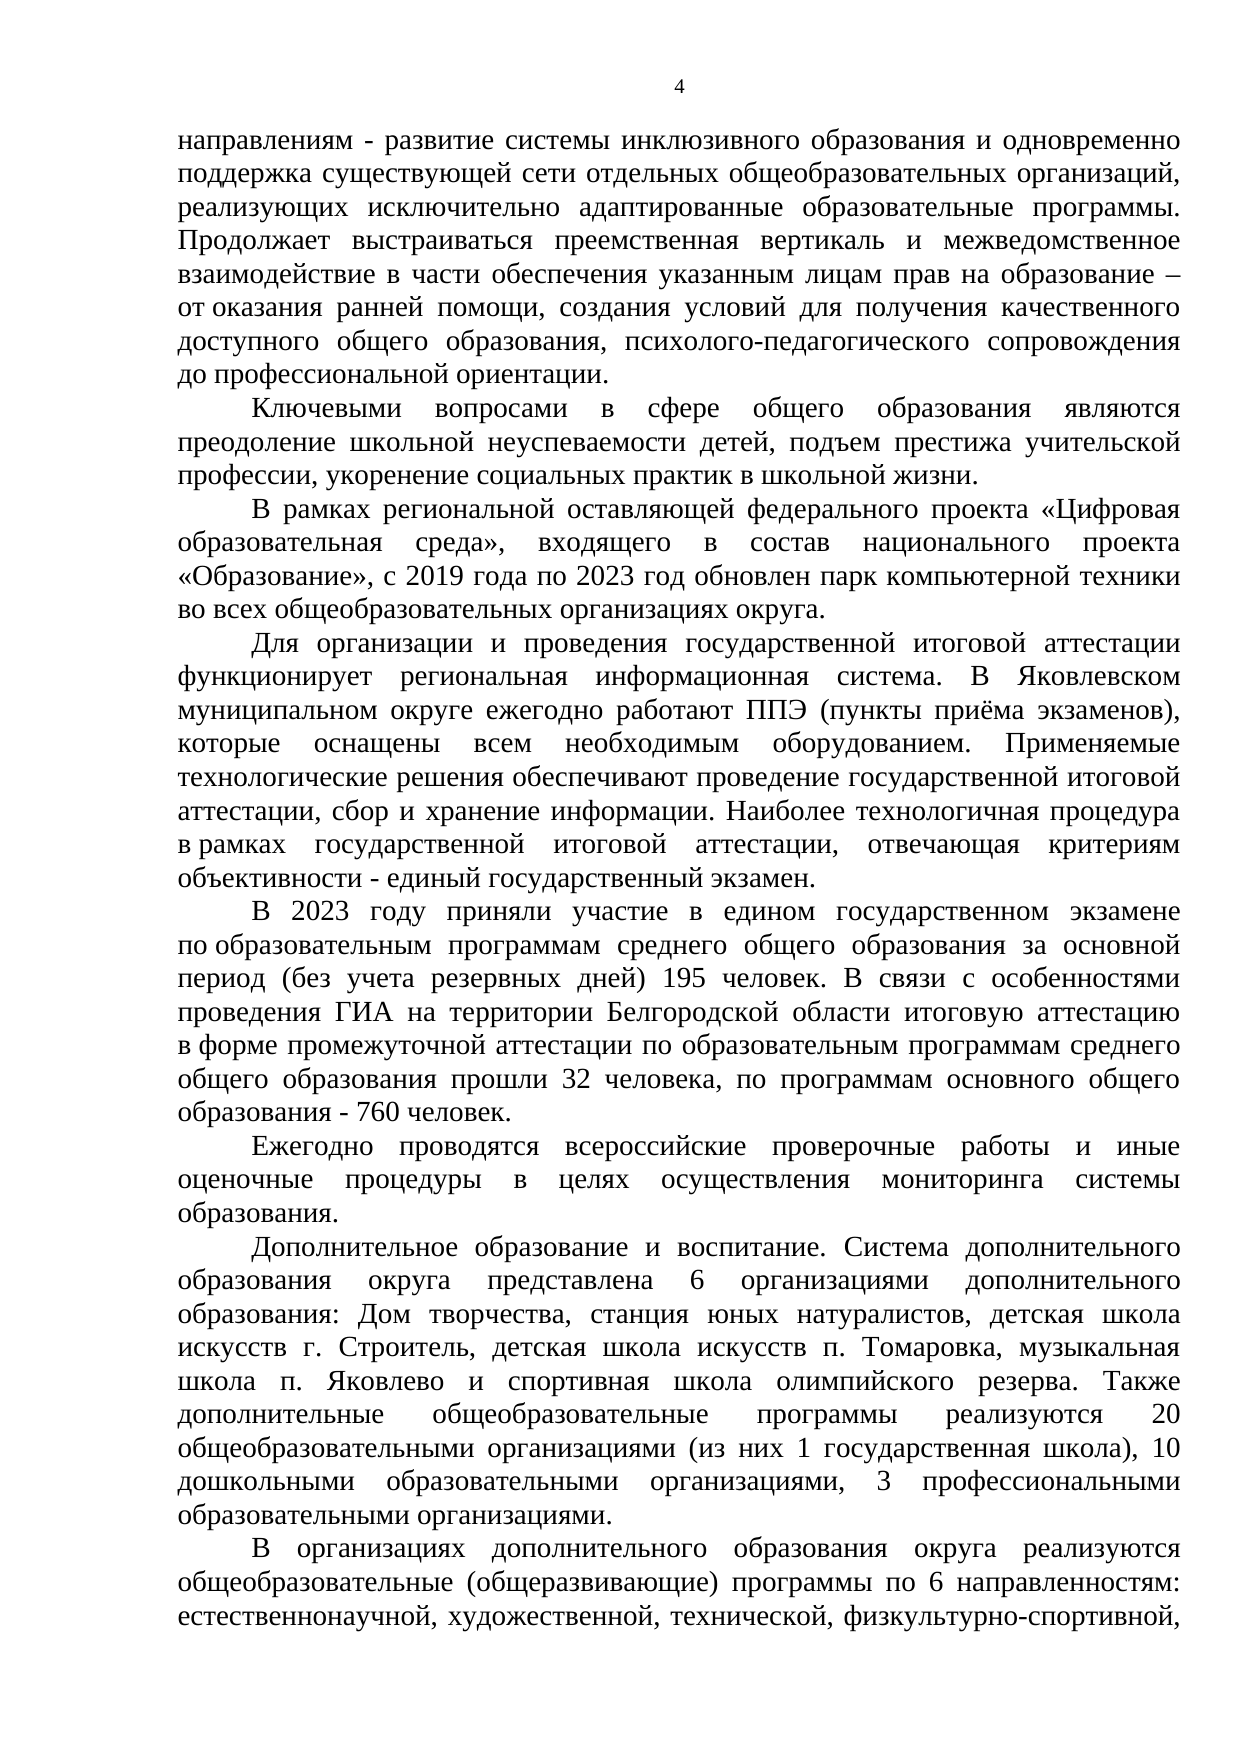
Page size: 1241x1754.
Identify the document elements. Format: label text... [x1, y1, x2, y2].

text В рамках региональной оставляющей федерального проекта «Цифровая образовательная среда», входящего в состав национального проекта «Образование», с 2019 года по 2023 год обновлен парк компьютерной техники во всех общеобразовательных организациях округа. [177, 491, 1181, 625]
text Дополнительное образование и воспитание. Система дополнительного образования округа представлена 6 организациями дополнительного образования: Дом творчества, станция юных натуралистов, детская школа искусств г. Строитель, детская школа искусств п. Томаровка, музыкальная школа п. Яковлево и спортивная школа олимпийского резерва. Также дополнительные общеобразовательные программы реализуются 20 общеобразовательными организациями (из них 1 государственная школа), 10 дошкольными образовательными организациями, 3 профессиональными образовательными организациями. [177, 1229, 1181, 1531]
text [177, 122, 1181, 390]
text Ежегодно проводятся всероссийские проверочные работы и иные оценочные процедуры в целях осуществления мониторинга системы образования. [177, 1128, 1181, 1229]
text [177, 1531, 1181, 1631]
text В 2023 году приняли участие в едином государственном экзамене по образовательным программам среднего общего образования за основной период (без учета резервных дней) 195 человек. В связи с особенностями проведения ГИА на территории Белгородской области итоговую аттестацию в форме промежуточной аттестации по образовательным программам среднего общего образования прошли 32 человека, по программам основного общего образования - 760 человек. [177, 893, 1181, 1128]
text Ключевыми вопросами в сфере общего образования являются преодоление школьной неуспеваемости детей, подъем престижа учительской профессии, укоренение социальных практик в школьной жизни. [177, 390, 1181, 491]
text Для организации и проведения государственной итоговой аттестации функционирует региональная информационная система. В Яковлевском муниципальном округе ежегодно работают ППЭ (пункты приёма экзаменов), которые оснащены всем необходимым оборудованием. Применяемые технологические решения обеспечивают проведение государственной итоговой аттестации, сбор и хранение информации. Наиболее технологичная процедура в рамках государственной итоговой аттестации, отвечающая критериям объективности - единый государственный экзамен. [177, 625, 1181, 893]
